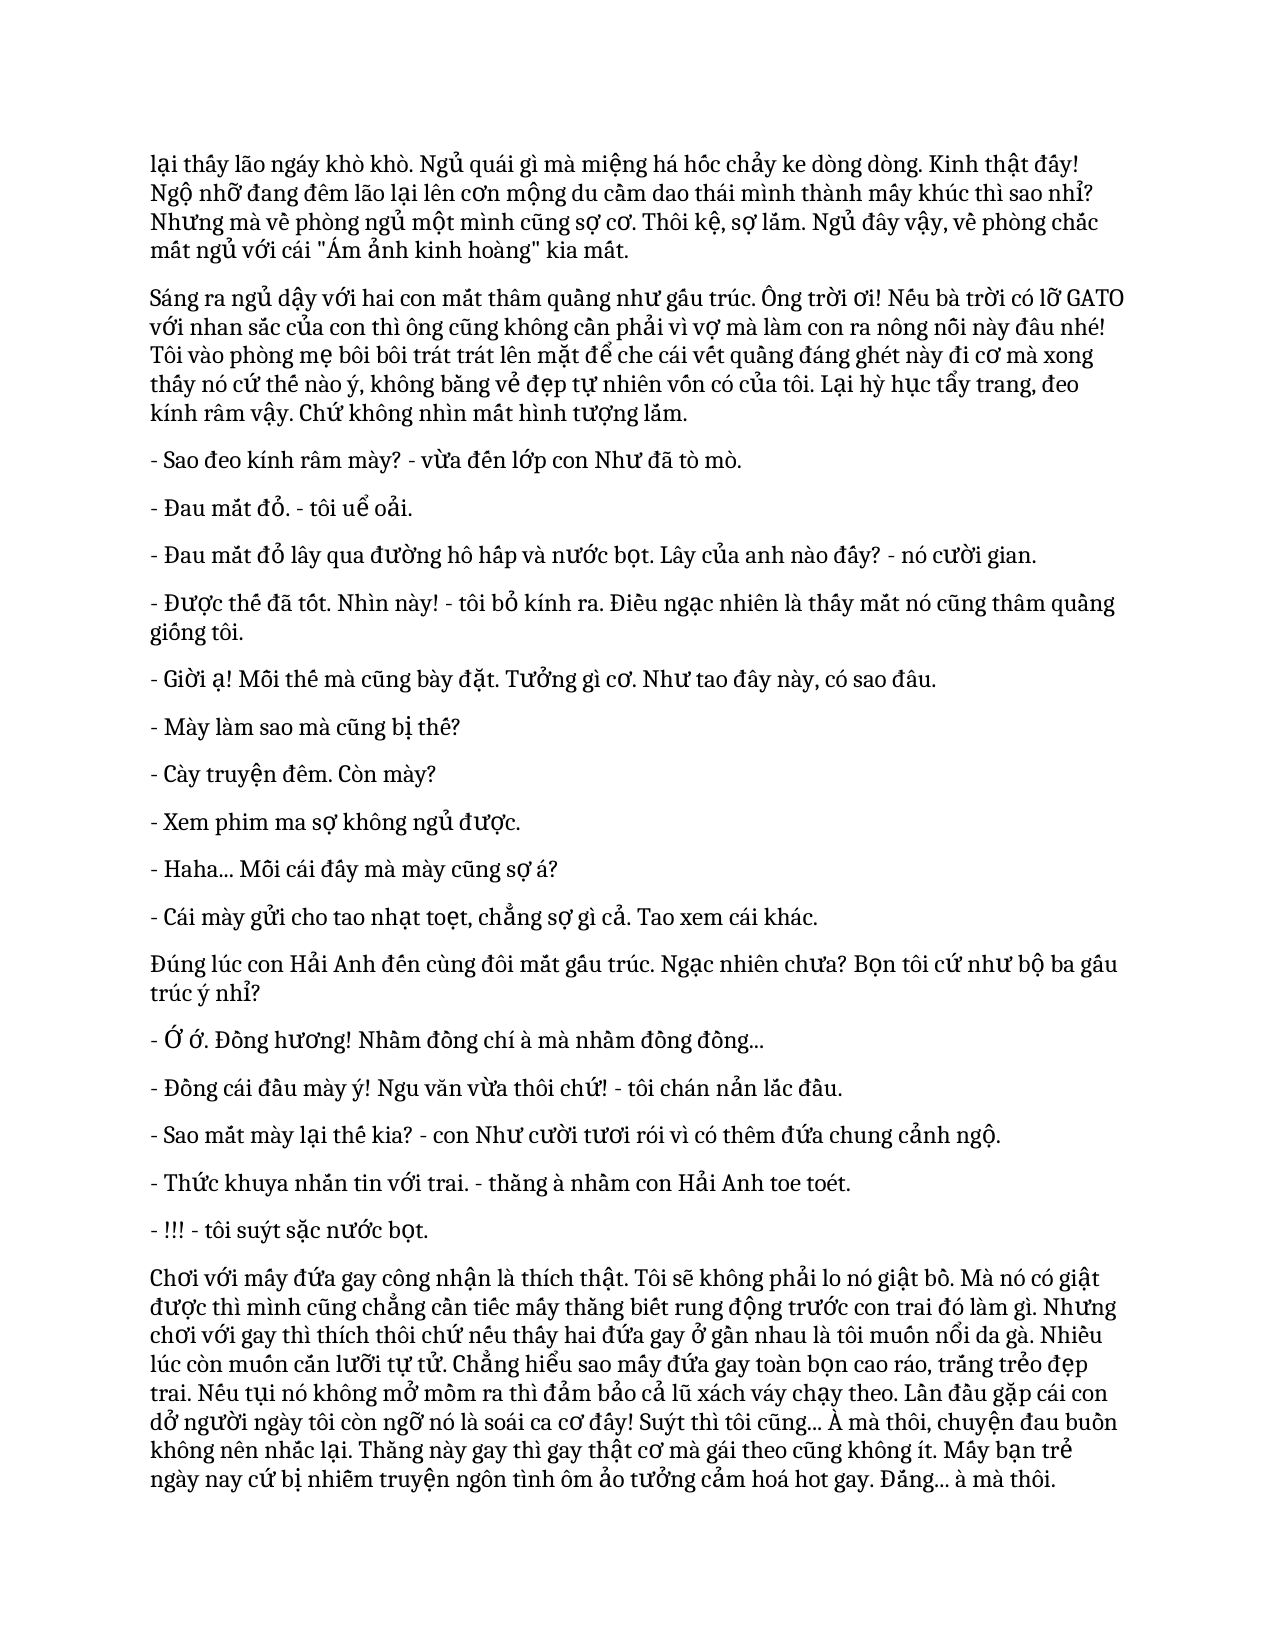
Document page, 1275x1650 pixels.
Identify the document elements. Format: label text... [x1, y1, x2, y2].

text - Đau mắt đỏ lây qua đường hô hấp và nước bọt. Lây của anh nào đấy? - nó cười gian. [150, 541, 1125, 570]
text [150, 1264, 1125, 1494]
text - !!! - tôi suýt sặc nước bọt. [150, 1216, 1125, 1245]
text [150, 150, 1125, 265]
text - Xem phim ma sợ không ngủ được. [150, 807, 1125, 836]
text Sáng ra ngủ dậy với hai con mắt thâm quầng như gấu trúc. Ông trời ơi! Nếu bà trời có lỡ GATO với nhan sắc của con thì ông cũng không cần phải vì vợ mà làm con ra nông nỗi này đâu nhé! Tôi vào phòng mẹ bôi bôi trát trát lên mặt để che cái vết quầng đáng ghét này đi cơ mà xong thấy nó cứ thế nào ý, không bằng vẻ đẹp tự nhiên vốn có của tôi. Lại hỳ hục tẩy trang, đeo kính râm vậy. Chứ không nhìn mất hình tượng lắm. [150, 284, 1125, 427]
text - Mày làm sao mà cũng bị thế? [150, 712, 1125, 741]
text - Đồng cái đầu mày ý! Ngu văn vừa thôi chứ! - tôi chán nản lắc đầu. [150, 1074, 1125, 1102]
text - Giời ạ! Mỗi thế mà cũng bày đặt. Tưởng gì cơ. Như tao đây này, có sao đâu. [150, 665, 1125, 694]
text - Sao mắt mày lại thế kia? - con Như cười tươi rói vì có thêm đứa chung cảnh ngộ. [150, 1121, 1125, 1150]
text - Cái mày gửi cho tao nhạt toẹt, chẳng sợ gì cả. Tao xem cái khác. [150, 902, 1125, 931]
text - Sao đeo kính râm mày? - vừa đến lớp con Như đã tò mò. [150, 446, 1125, 475]
text - Cày truyện đêm. Còn mày? [150, 760, 1125, 789]
text Đúng lúc con Hải Anh đến cùng đôi mắt gấu trúc. Ngạc nhiên chưa? Bọn tôi cứ như bộ ba gấu trúc ý nhỉ? [150, 950, 1125, 1007]
text - Đau mắt đỏ. - tôi uể oải. [150, 494, 1125, 522]
text - Thức khuya nhắn tin với trai. - thằng à nhầm con Hải Anh toe toét. [150, 1169, 1125, 1197]
text - Haha... Mỗi cái đấy mà mày cũng sợ á? [150, 855, 1125, 884]
text - Ớ ớ. Đồng hương! Nhầm đồng chí à mà nhầm đồng đồng... [150, 1026, 1125, 1055]
text - Được thế đã tốt. Nhìn này! - tôi bỏ kính ra. Điều ngạc nhiên là thấy mắt nó cũng thâm quầng giống tôi. [150, 589, 1125, 646]
